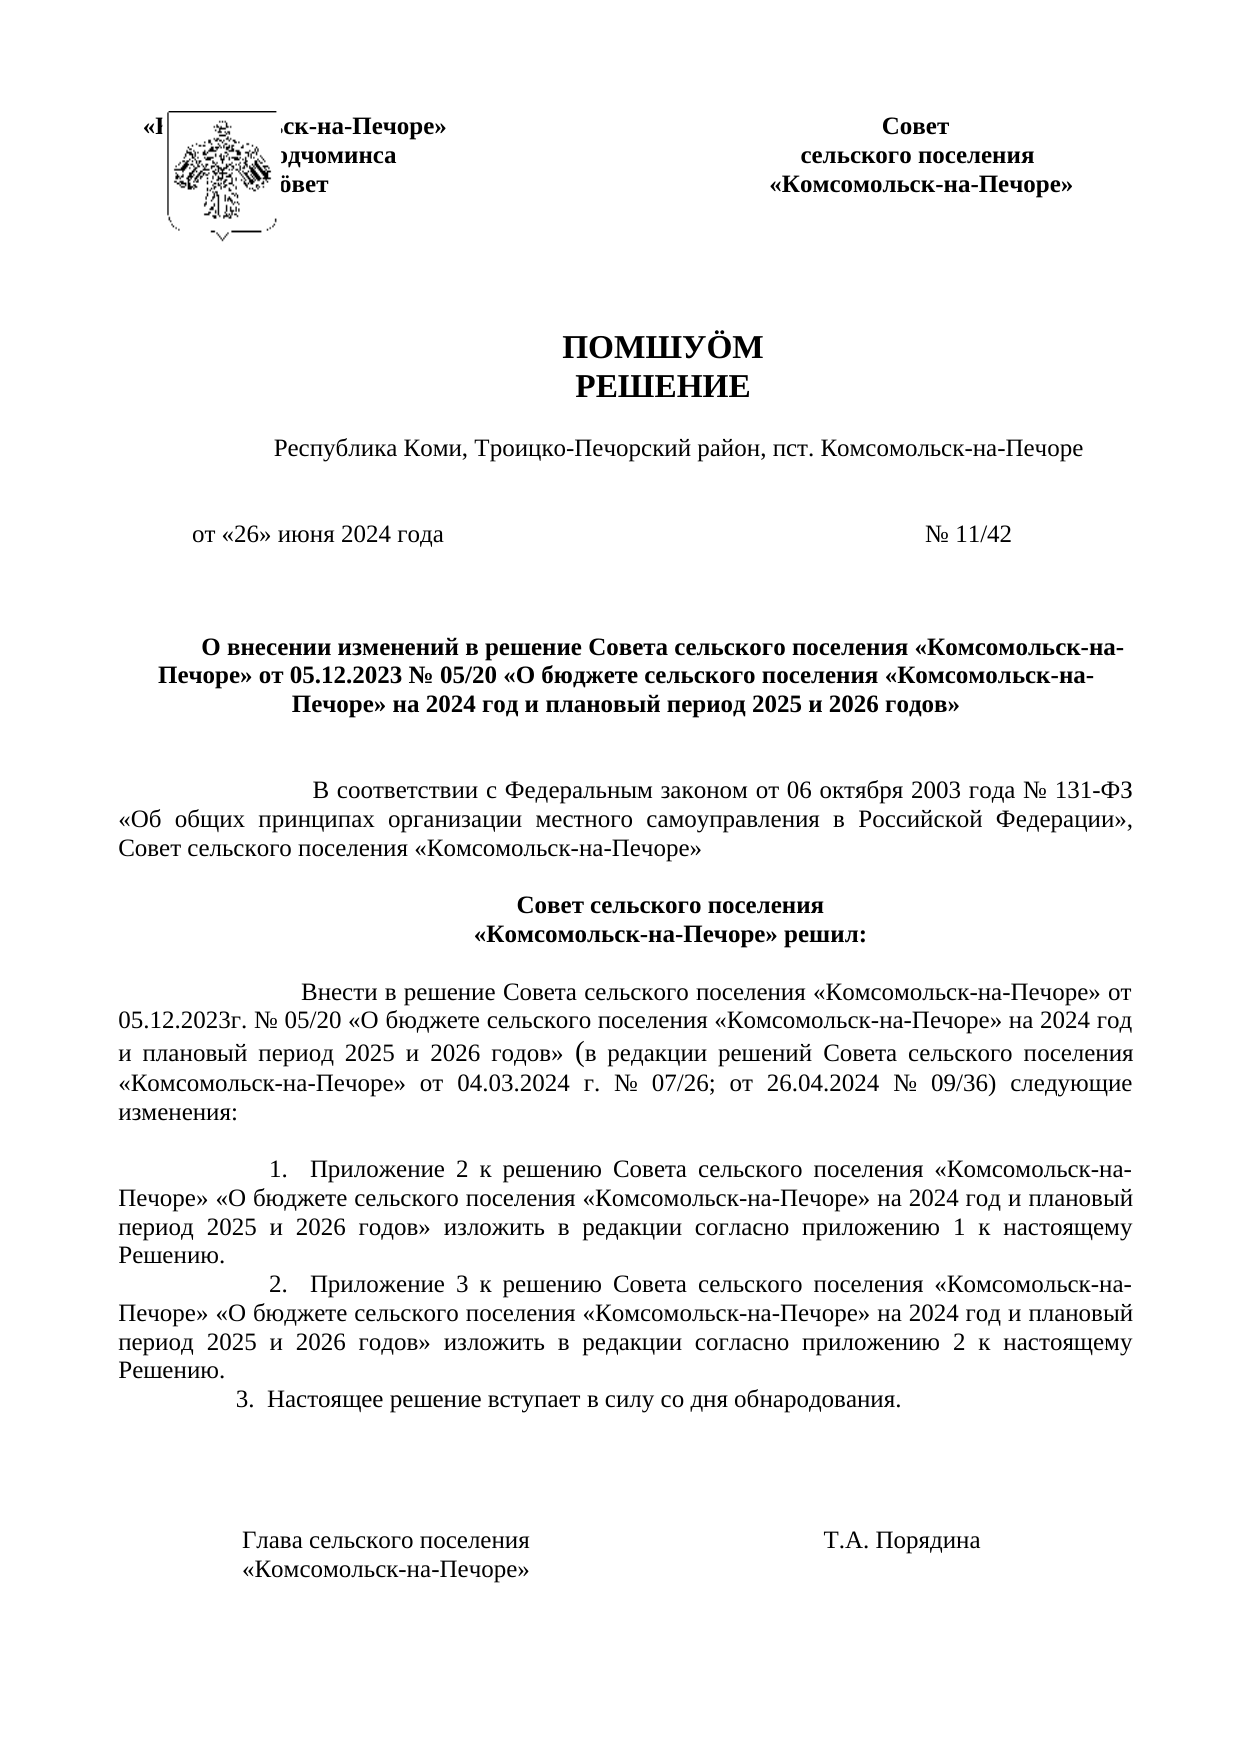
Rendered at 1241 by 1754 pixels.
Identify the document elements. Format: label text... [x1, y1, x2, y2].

text ПОМШУÖМ [118, 327, 1134, 366]
text 2. Приложение 3 к решению Совета сельского поселения «Комсомольск-на-Печоре» «О бюджете сельского поселения «Комсомольск-на-Печоре» на 2024 год и плановый период 2025 и 2026 годов» изложить в редакции согласно приложению 2 к настоящему Решению. [118, 1269, 1134, 1384]
text от «26» июня 2024 года № 11/42 [118, 519, 1134, 548]
text Глава сельского поселения Т.А. Порядина [118, 1525, 1134, 1554]
text РЕШЕНИЕ [118, 366, 1134, 404]
text «Комсомольск-на-Печоре» решил: [192, 919, 1134, 948]
text В соответствии с Федеральным законом от 06 октября 2003 года № 131-ФЗ «Об общих принципах организации местного самоуправления в Российской Федерации», Совет сельского поселения «Комсомольск-на-Печоре» [118, 776, 1134, 862]
text 1. Приложение 2 к решению Совета сельского поселения «Комсомольск-на-Печоре» «О бюджете сельского поселения «Комсомольск-на-Печоре» на 2024 год и плановый период 2025 и 2026 годов» изложить в редакции согласно приложению 1 к настоящему Решению. [118, 1154, 1134, 1269]
text О внесении изменений в решение Совета сельского поселения «Комсомольск-на-Печоре» от 05.12.2023 № 05/20 «О бюджете сельского поселения «Комсомольск-на-Печоре» на 2024 год и плановый период 2025 и 2026 годов» [118, 632, 1134, 718]
text Внести в решение Совета сельского поселения «Комсомольск-на-Печоре» от 05.12.2023г. № 05/20 «О бюджете сельского поселения «Комсомольск-на-Печоре» на 2024 год и плановый период 2025 и 2026 годов» (в редакции решений Совета сельского поселения «Комсомольск-на-Печоре» от 04.03.2024 г. № 07/26; от 26.04.2024 № 09/36) следующие изменения: [118, 977, 1134, 1125]
text 3. Настоящее решение вступает в силу со дня обнародования. [118, 1384, 1134, 1413]
text «Комсомольск-на-Печоре» [118, 1554, 1134, 1583]
text Республика Коми, Троицко-Печорский район, пст. Комсомольск-на-Печоре [118, 433, 1134, 462]
text Совет сельского поселения [192, 891, 1134, 919]
